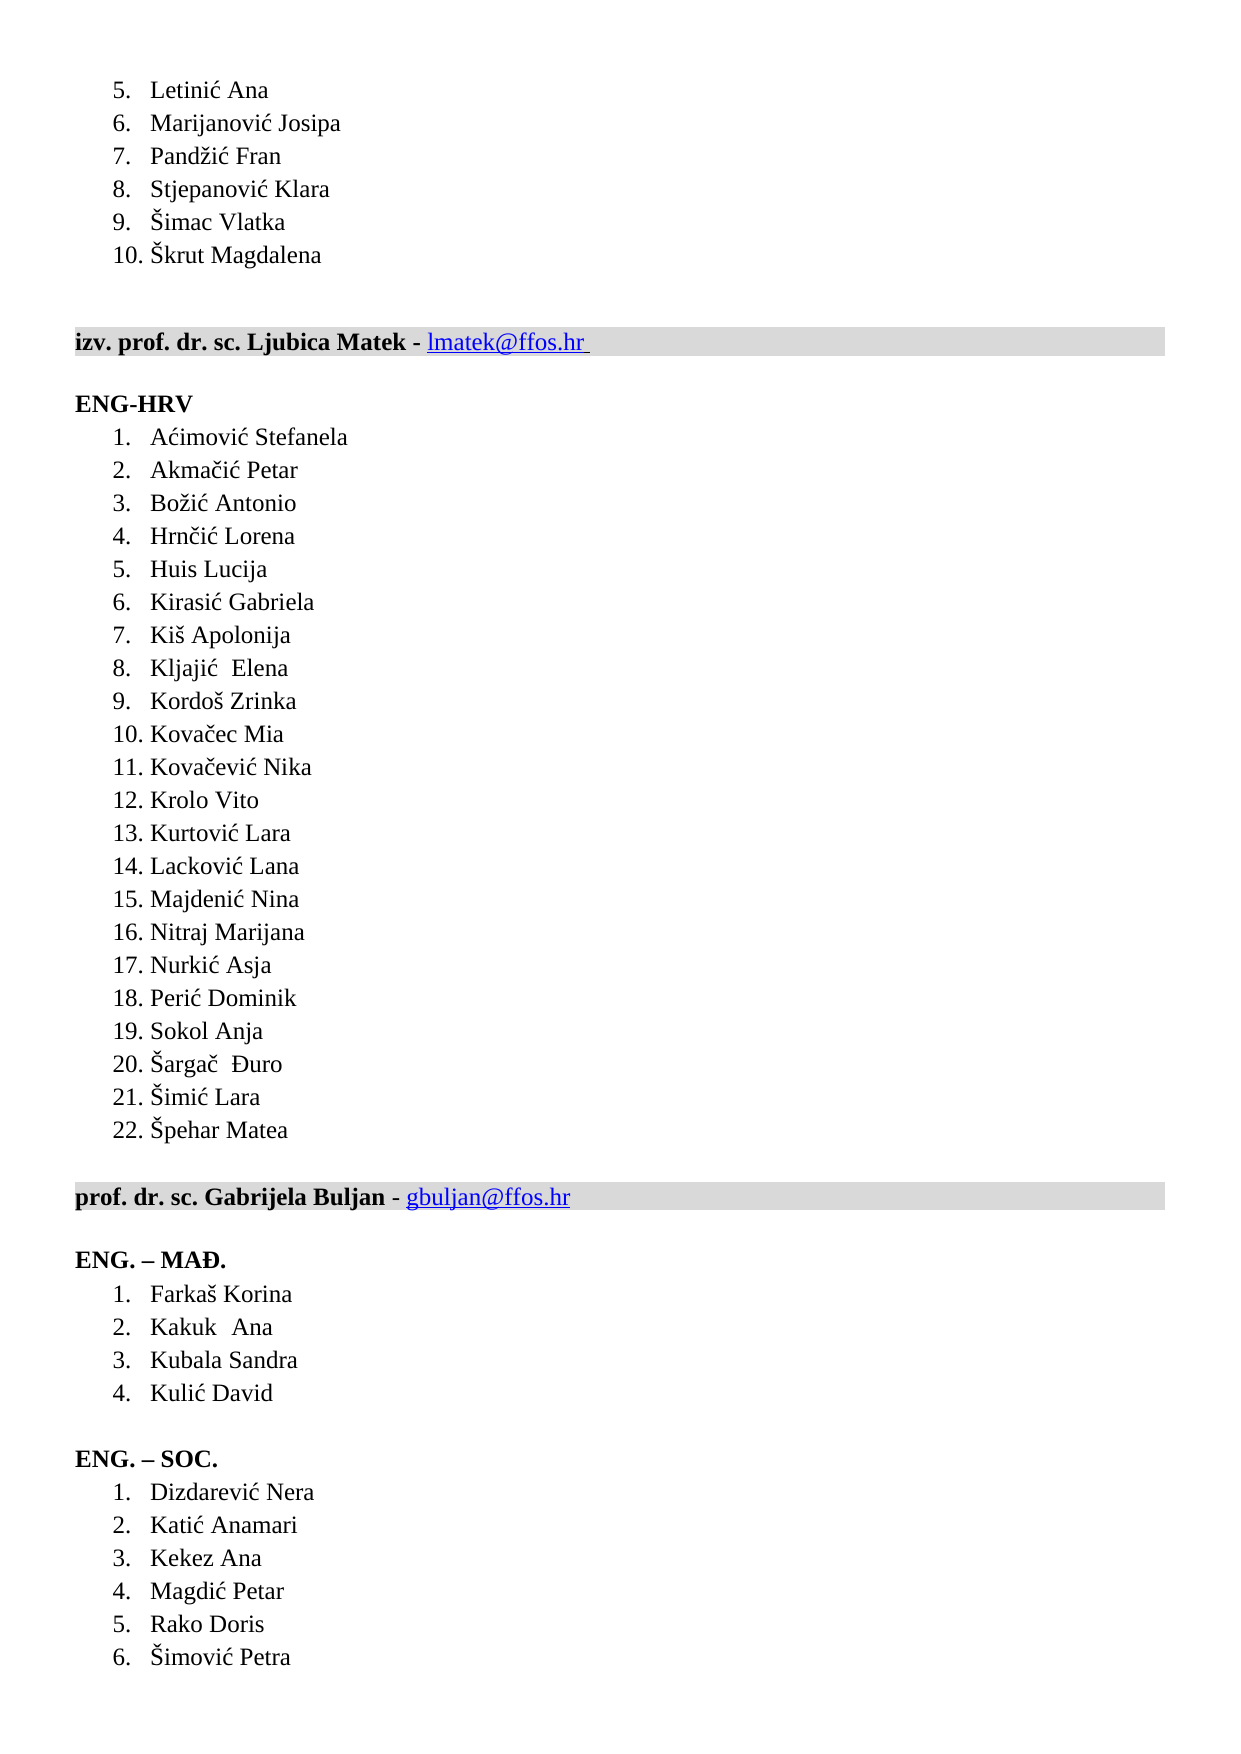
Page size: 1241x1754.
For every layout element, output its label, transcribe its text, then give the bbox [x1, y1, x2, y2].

list Stjepanović Klara [112, 174, 1165, 203]
list Špehar Matea [112, 1116, 1165, 1144]
text ENG. – SOC. [75, 1444, 1165, 1472]
list Aćimović Stefanela [112, 422, 1165, 451]
list Akmačić Petar [112, 455, 1165, 484]
text prof. dr. sc. Gabrijela Buljan - gbuljan@ffos.hr [75, 1182, 1165, 1210]
list Božić Antonio [112, 488, 1165, 517]
list Kekez Ana [112, 1543, 1165, 1572]
list Kulić David [112, 1378, 1165, 1406]
list Kakuk Ana [112, 1312, 1165, 1340]
list Krolo Vito [112, 785, 1165, 814]
list Farkaš Korina [112, 1279, 1165, 1307]
text ENG-HRV [75, 389, 1165, 418]
list Kljajić Elena [112, 653, 1165, 682]
list Nurkić Asja [112, 950, 1165, 979]
list Letinić Ana [112, 75, 1165, 104]
list Kubala Sandra [112, 1345, 1165, 1373]
list Marijanović Josipa [112, 108, 1165, 137]
list Rako Doris [112, 1609, 1165, 1638]
list Kovačec Mia [112, 719, 1165, 748]
list Kiš Apolonija [112, 620, 1165, 649]
text izv. prof. dr. sc. Ljubica Matek - lmatek@ffos.hr [75, 327, 1165, 356]
list Šimović Petra [112, 1642, 1165, 1671]
list Šimić Lara [112, 1082, 1165, 1111]
list Škrut Magdalena [112, 240, 1165, 269]
list Pandžić Fran [112, 141, 1165, 170]
list Kordoš Zrinka [112, 686, 1165, 715]
list Katić Anamari [112, 1510, 1165, 1538]
text ENG. – MAĐ. [75, 1246, 1165, 1274]
list Šimac Vlatka [112, 207, 1165, 236]
list Kirasić Gabriela [112, 587, 1165, 616]
list Perić Dominik [112, 983, 1165, 1012]
list Kurtović Lara [112, 818, 1165, 847]
list Magdić Petar [112, 1576, 1165, 1604]
list Kovačević Nika [112, 752, 1165, 781]
list Šargač Đuro [112, 1049, 1165, 1078]
list Huis Lucija [112, 554, 1165, 583]
list Sokol Anja [112, 1016, 1165, 1045]
list Hrnčić Lorena [112, 521, 1165, 550]
list Lacković Lana [112, 851, 1165, 880]
list Majdenić Nina [112, 884, 1165, 913]
list Nitraj Marijana [112, 917, 1165, 946]
list Dizdarević Nera [112, 1477, 1165, 1506]
